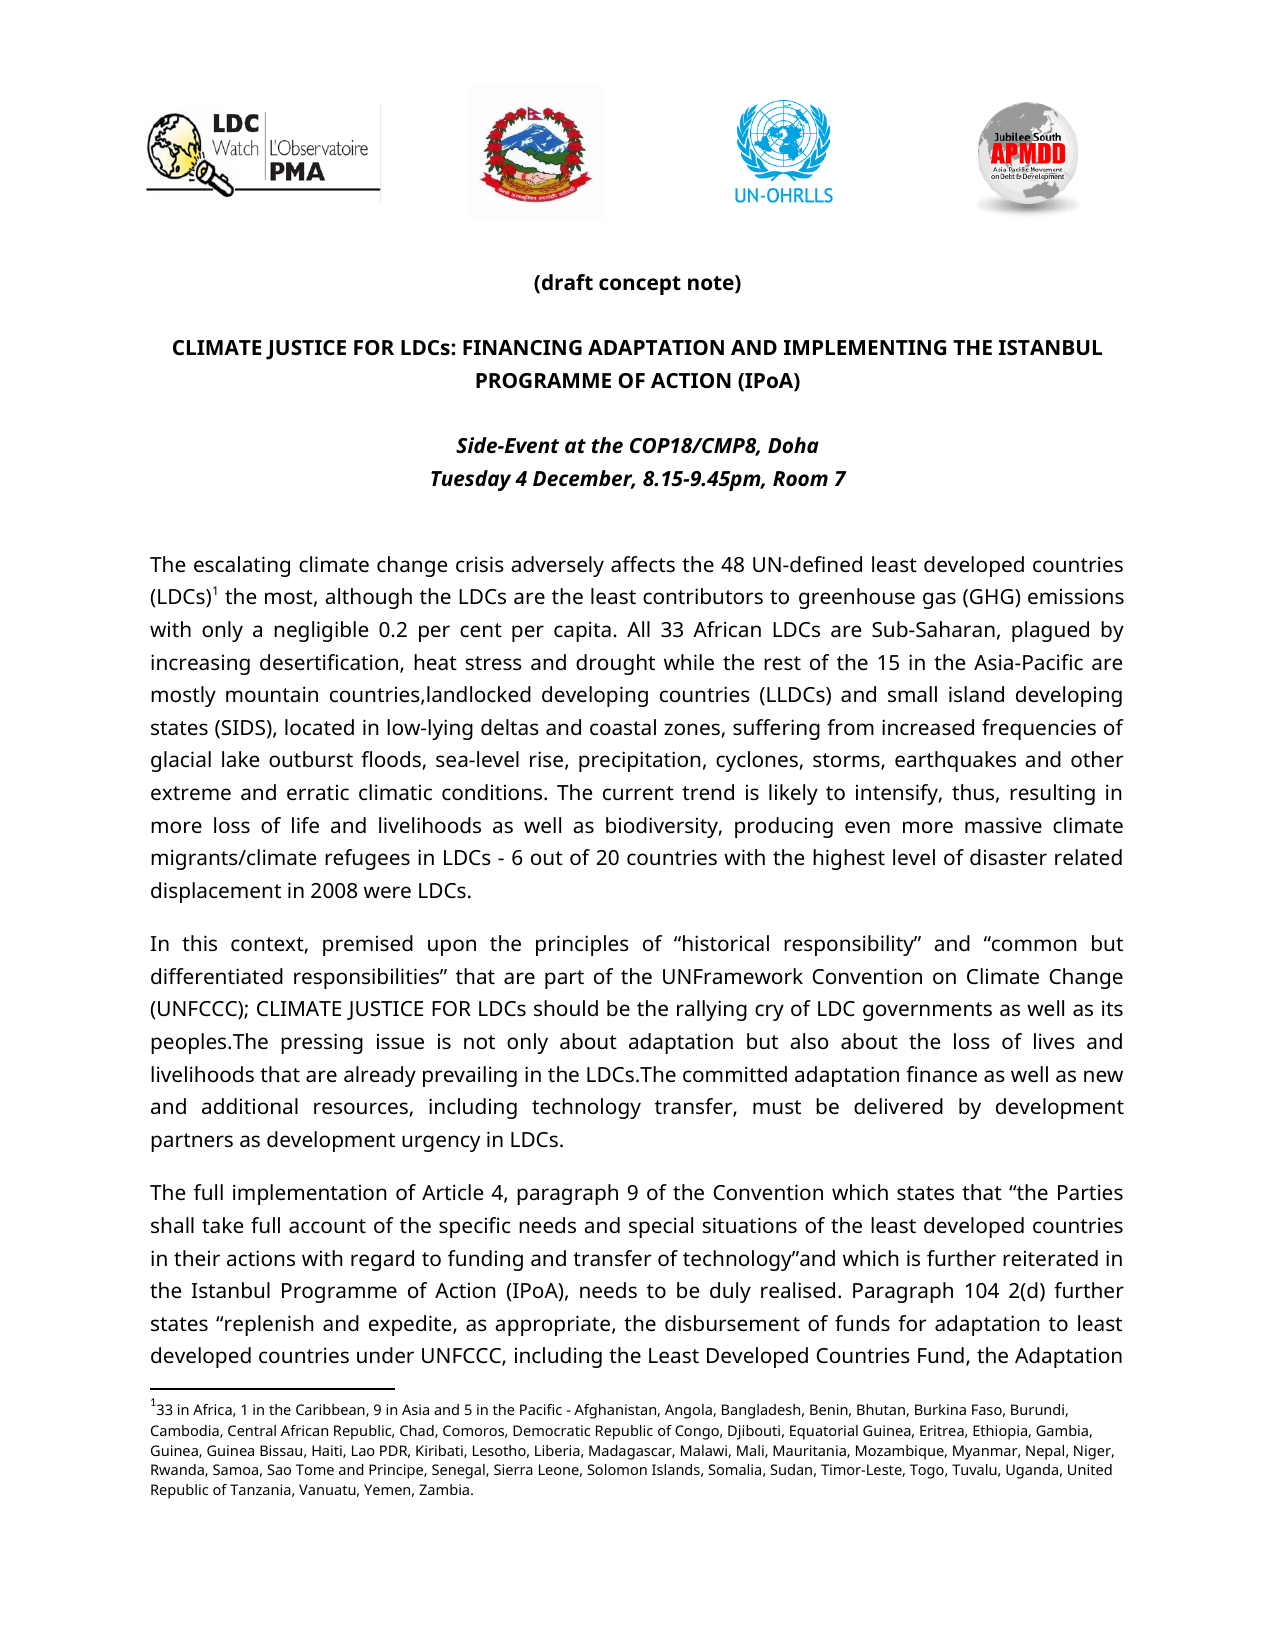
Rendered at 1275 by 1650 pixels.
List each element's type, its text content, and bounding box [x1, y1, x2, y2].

text In this context, premised upon the principles of “historical responsibility” and “common but differentiated responsibilities” that are part of the UNFramework Convention on Climate Change (UNFCCC); CLIMATE JUSTICE FOR LDCs should be the rallying cry of LDC governments as well as its peoples.The pressing issue is not only about adaptation but also about the loss of lives and livelihoods that are already prevailing in the LDCs.The committed adaptation finance as well as new and additional resources, including technology transfer, must be delivered by development partners as development urgency in LDCs. [150, 929, 1125, 1153]
picture [468, 84, 605, 221]
text The escalating climate change crisis adversely affects the 48 UN-defined least developed countries (LDCs) the most, although the LDCs are the least contributors to greenhouse gas (GHG) emissions with only a negligible 0.2 per cent per capita. All 33 African LDCs are Sub-Saharan, plagued by increasing desertification, heat stress and drought while the rest of the 15 in the Asia-Pacific are mostly mountain countries,landlocked developing countries (LLDCs) and small island developing states (SIDS), located in low-lying deltas and coastal zones, suffering from increased frequencies of glacial lake outburst floods, sea-level rise, precipitation, cyclones, storms, earthquakes and other extreme and erratic climatic conditions. The current trend is likely to intensify, thus, resulting in more loss of life and livelihoods as well as biodiversity, producing even more massive climate migrants/climate refugees in LDCs - 6 out of 20 countries with the highest level of disaster related displacement in 2008 were LDCs. [150, 550, 1125, 904]
text (draft concept note) [150, 268, 1125, 297]
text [150, 1178, 1125, 1370]
text CLIMATE JUSTICE FOR LDCs: FINANCING ADAPTATION AND IMPLEMENTING THE ISTANBUL PROGRAMME OF ACTION (IPoA) [150, 333, 1125, 394]
picture [968, 101, 1087, 221]
text Side-Event at the COP18/CMP8, Doha [150, 431, 1125, 460]
picture [717, 93, 851, 209]
text Tuesday 4 December, 8.15-9.45pm, Room 7 [150, 464, 1125, 492]
picture [140, 104, 381, 207]
